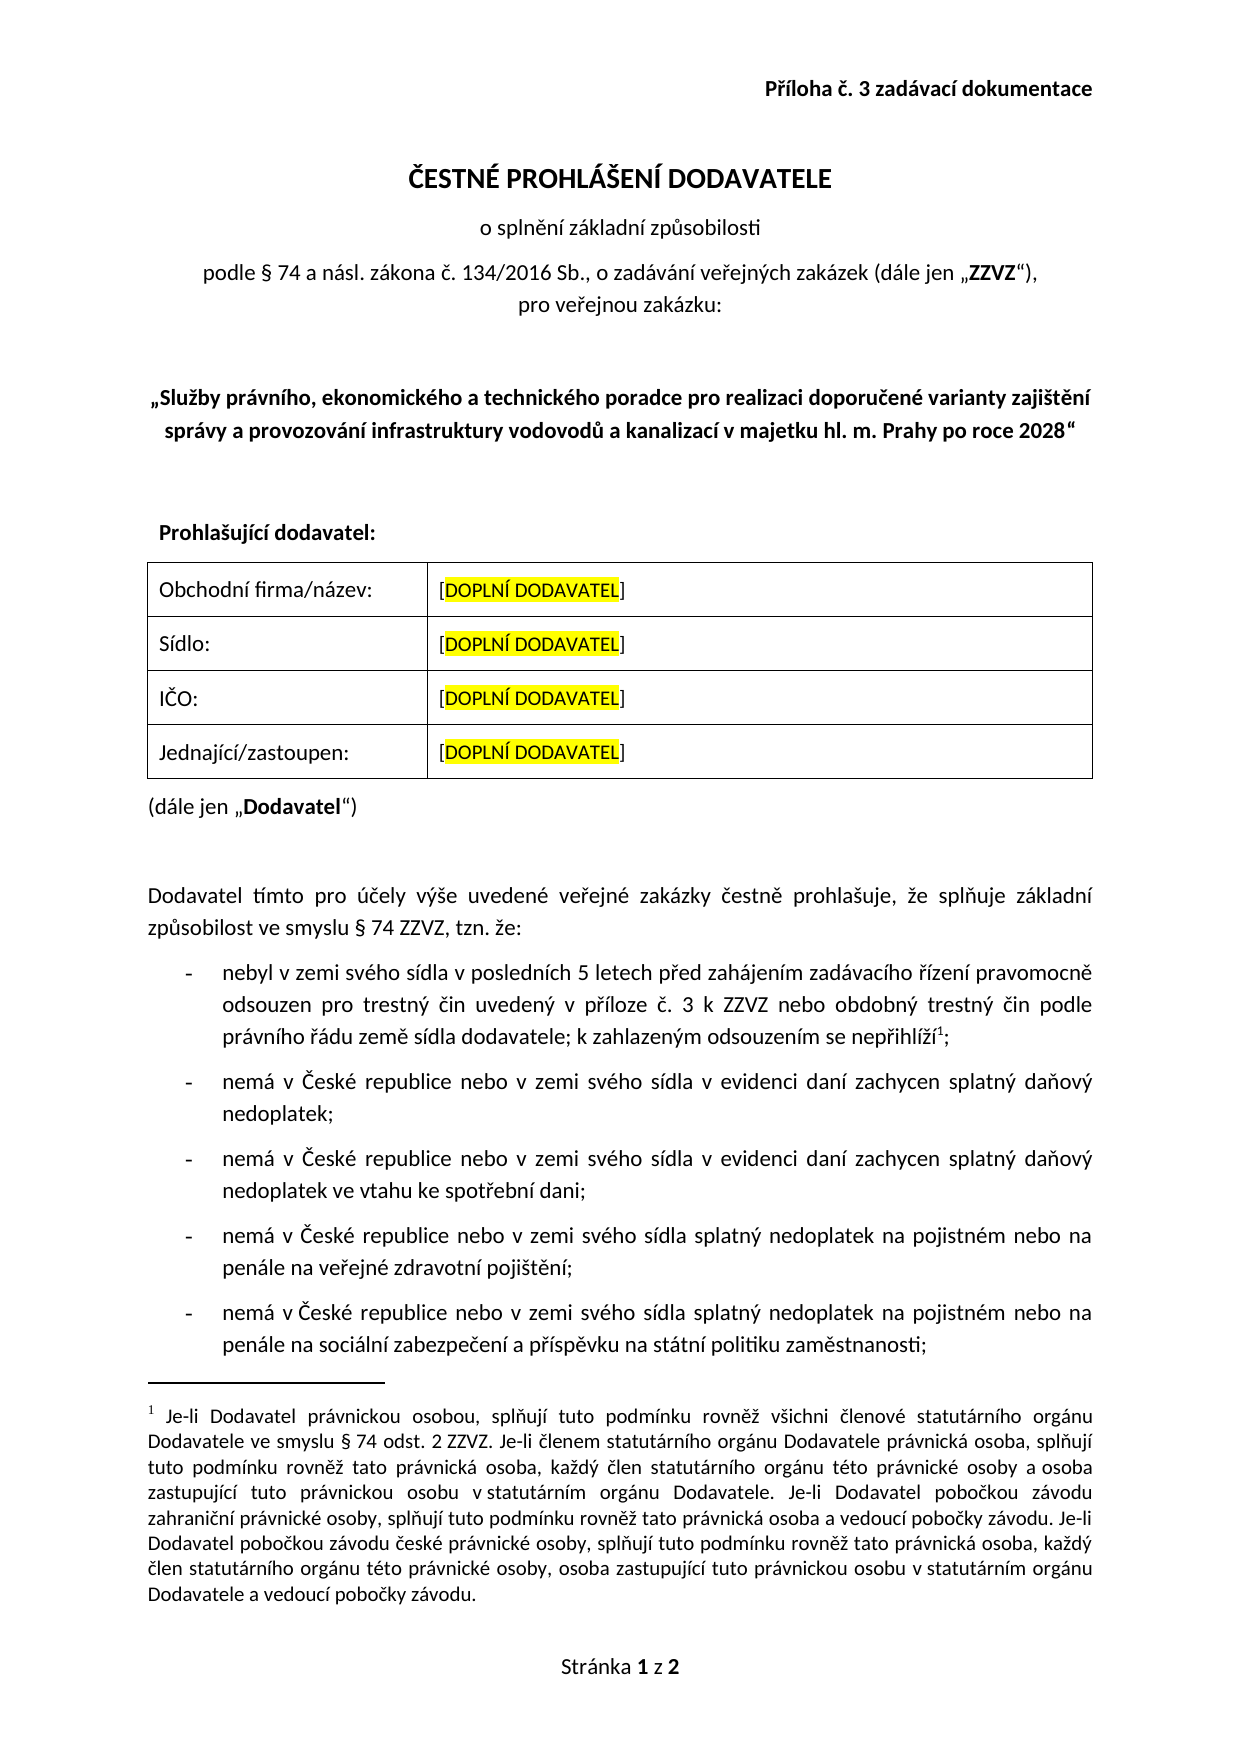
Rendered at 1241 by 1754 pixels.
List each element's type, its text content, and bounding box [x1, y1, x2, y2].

text o splnění základní způsobilosti [148, 213, 1093, 242]
list nemá v České republice nebo v zemi svého sídla splatný nedoplatek na pojistném nebo na penále na sociální zabezpečení a příspěvku na státní politiku zaměstnanosti; [185, 1298, 1093, 1358]
table_cell [DOPLNÍ DODAVATEL] [428, 617, 1092, 670]
list nemá v České republice nebo v zemi svého sídla splatný nedoplatek na pojistném nebo na penále na veřejné zdravotní pojištění; [185, 1221, 1093, 1281]
table_cell IČO: [148, 671, 427, 724]
list nemá v České republice nebo v zemi svého sídla v evidenci daní zachycen splatný daňový nedoplatek; [185, 1067, 1093, 1127]
text (dále jen „Dodavatel“) [148, 792, 1093, 820]
table_cell Jednající/zastoupen: [148, 725, 427, 778]
table_cell Sídlo: [148, 617, 427, 670]
table_cell [DOPLNÍ DODAVATEL] [428, 725, 1092, 778]
text Dodavatel tímto pro účely výše uvedené veřejné zakázky čestně prohlašuje, že splňuje základní způsobilost ve smyslu § 74 ZZVZ, tzn. že: [148, 881, 1093, 941]
table_cell [DOPLNÍ DODAVATEL] [428, 563, 1092, 616]
list nemá v České republice nebo v zemi svého sídla v evidenci daní zachycen splatný daňový nedoplatek ve vtahu ke spotřební dani; [185, 1144, 1093, 1204]
text podle § 74 a násl. zákona č. 134/2016 Sb., o zadávání veřejných zakázek (dále jen „ZZVZ“), pro veřejnou zakázku: [148, 258, 1093, 318]
table_cell [DOPLNÍ DODAVATEL] [428, 671, 1092, 724]
text “ [148, 383, 1093, 444]
text ČESTNÉ PROHLÁŠENÍ DODAVATELE [148, 160, 1093, 196]
table_header Prohlašující dodavatel: [148, 505, 1060, 562]
list nebyl v zemi svého sídla v posledních 5 letech před zahájením zadávacího řízení pravomocně odsouzen pro trestný čin uvedený v příloze č. 3 k ZZVZ nebo obdobný trestný čin podle právního řádu země sídla dodavatele; k zahlazeným odsouzením se nepřihlíží; [185, 958, 1093, 1050]
table_cell Obchodní firma/název: [148, 563, 427, 616]
